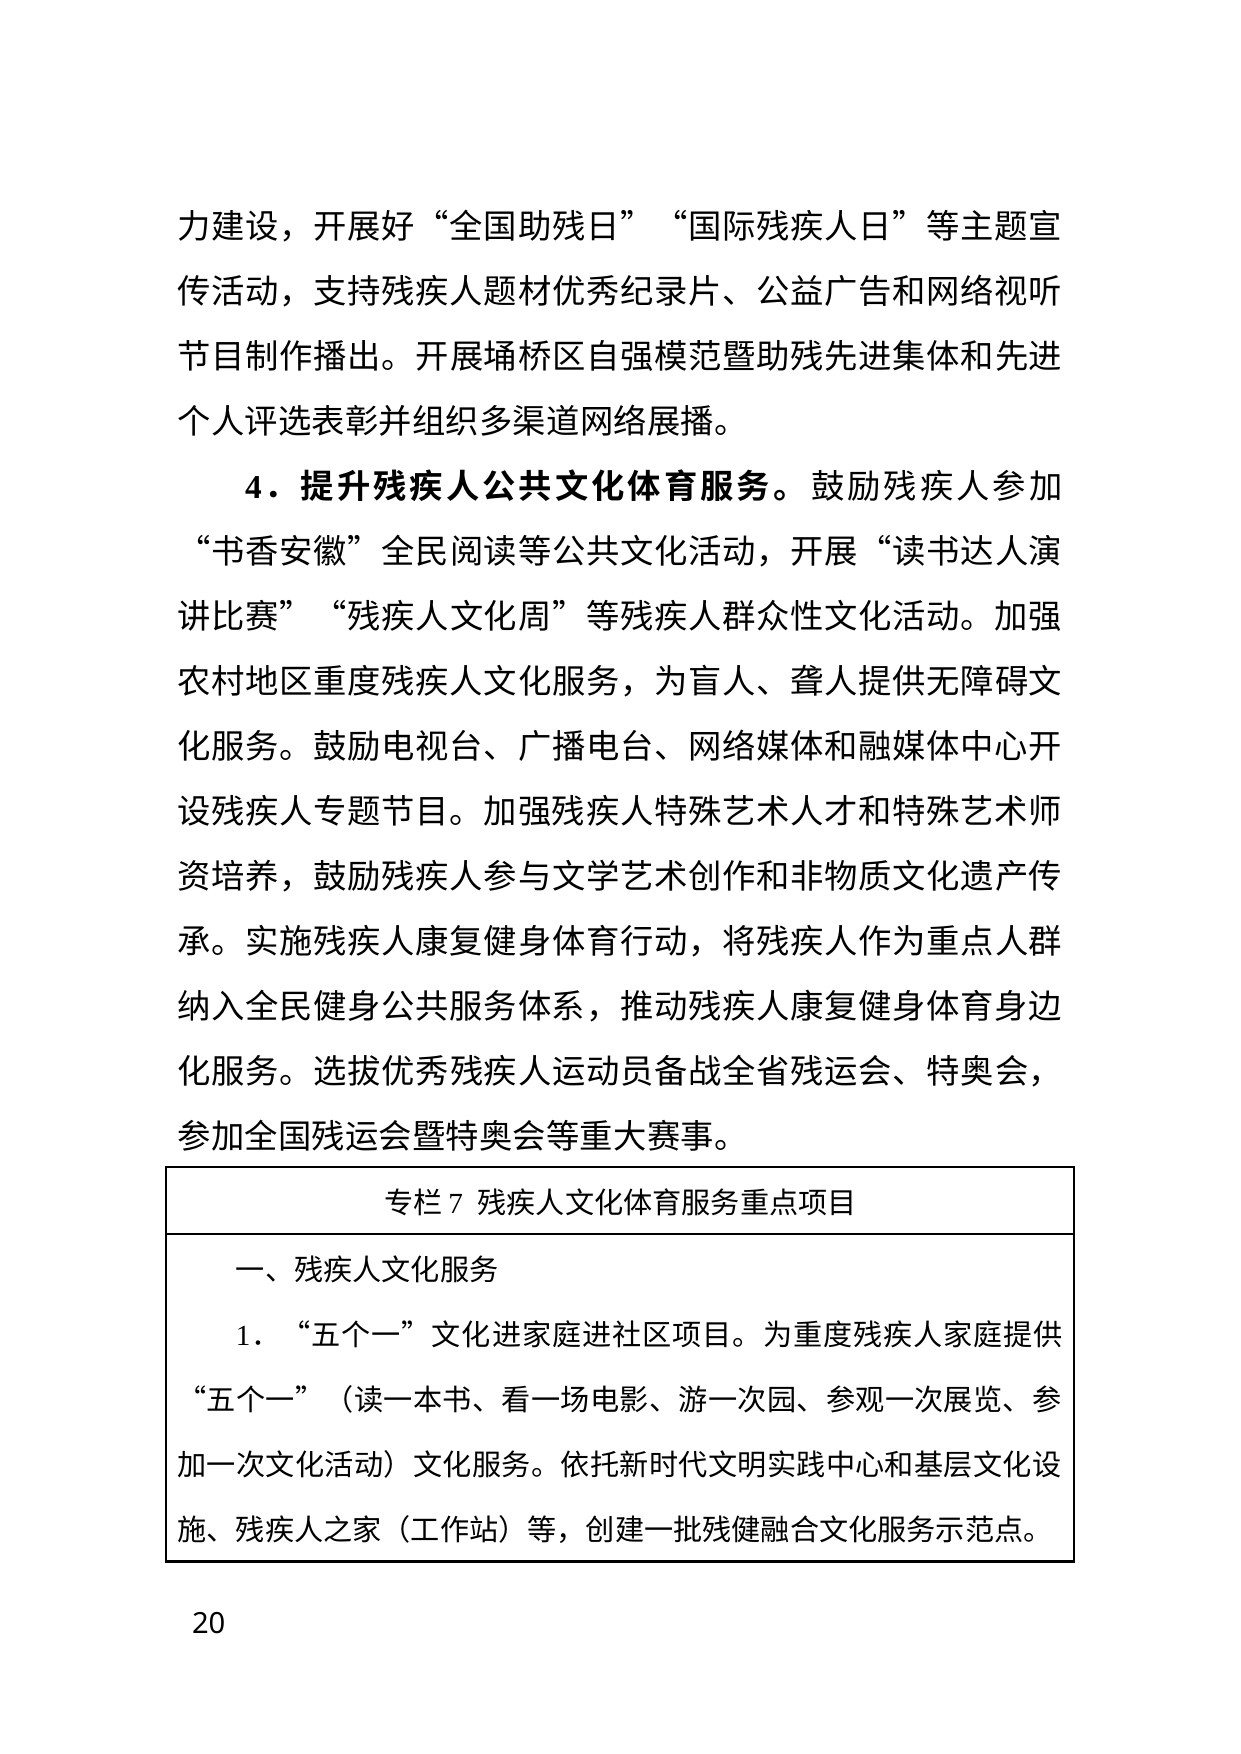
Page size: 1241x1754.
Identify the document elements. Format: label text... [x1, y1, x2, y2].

table_header 专栏7 残疾人文化体育服务重点项目 [167, 1168, 1073, 1233]
text 4．提升残疾人公共文化体育服务。鼓励残疾人参加“书香安徽”全民阅读等公共文化活动，开展“读书达人演讲比赛”“残疾人文化周”等残疾人群众性文化活动。加强农村地区重度残疾人文化服务，为盲人、聋人提供无障碍文化服务。鼓励电视台、广播电台、网络媒体和融媒体中心开设残疾人专题节目。加强残疾人特殊艺术人才和特殊艺术师资培养，鼓励残疾人参与文学艺术创作和非物质文化遗产传承。实施残疾人康复健身体育行动，将残疾人作为重点人群纳入全民健身公共服务体系，推动残疾人康复健身体育身边化服务。选拔优秀残疾人运动员备战全省残运会、特奥会，参加全国残运会暨特奥会等重大赛事。 [177, 451, 1063, 1166]
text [177, 191, 1063, 451]
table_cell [167, 1235, 1073, 1560]
